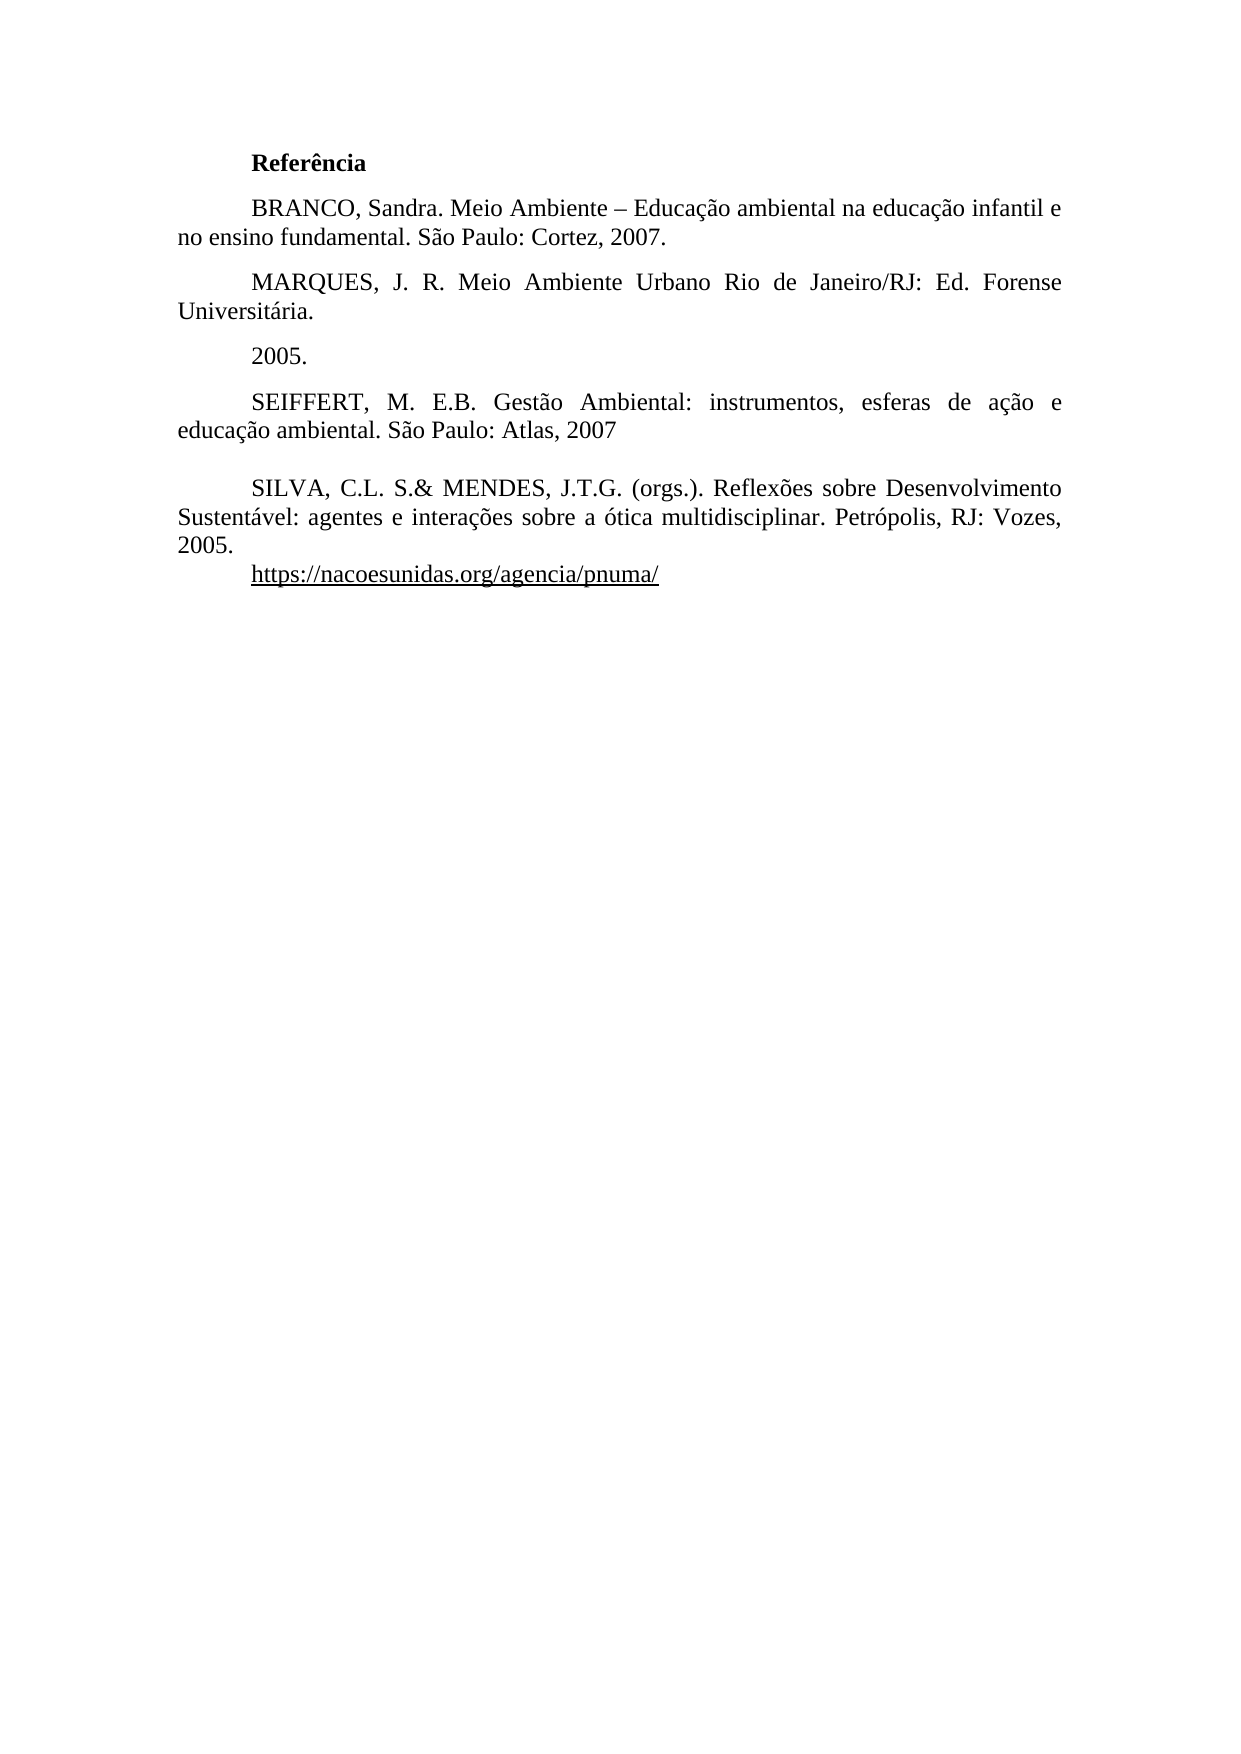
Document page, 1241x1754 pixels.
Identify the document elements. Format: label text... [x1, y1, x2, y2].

text BRANCO, Sandra. Meio Ambiente – Educação ambiental na educação infantil e no ensino fundamental. São Paulo: Cortez, 2007. [177, 193, 1063, 251]
text SILVA, C.L. S.& MENDES, J.T.G. (orgs.). Reflexões sobre Desenvolvimento Sustentável: agentes e interações sobre a ótica multidisciplinar. Petrópolis, RJ: Vozes, 2005. [177, 473, 1063, 559]
text MARQUES, J. R. Meio Ambiente Urbano Rio de Janeiro/RJ: Ed. Forense Universitária. [177, 267, 1063, 325]
text https://nacoesunidas.org/agencia/pnuma/ [177, 559, 1063, 646]
text SEIFFERT, M. E.B. Gestão Ambiental: instrumentos, esferas de ação e educação ambiental. São Paulo: Atlas, 2007 [177, 387, 1063, 444]
text 2005. [177, 341, 1063, 370]
text Referência [177, 148, 1063, 176]
